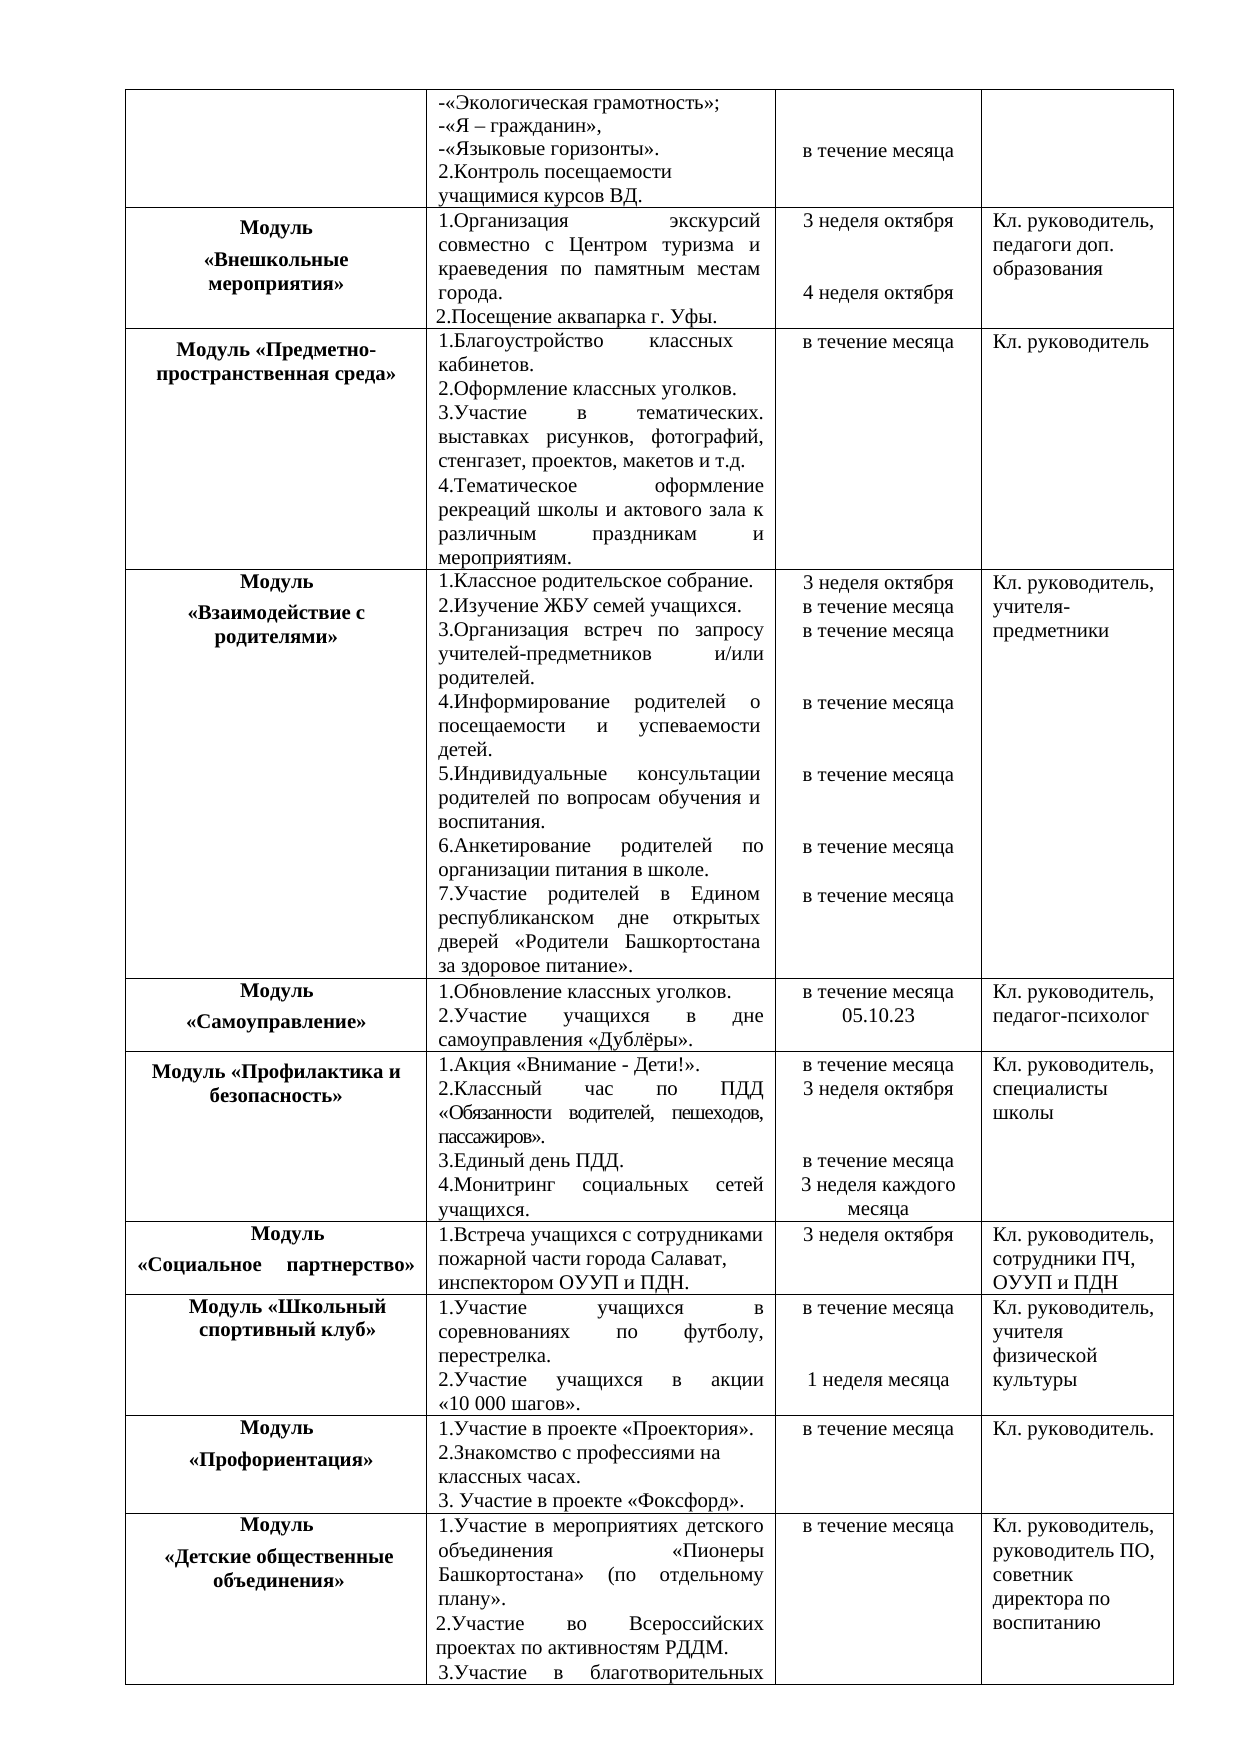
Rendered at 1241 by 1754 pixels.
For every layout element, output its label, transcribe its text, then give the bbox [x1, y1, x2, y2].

table_cell 1.Участие в мероприятиях детского объединения «Пионеры Башкортостана» (по отдельному плану». [427, 1514, 775, 1610]
table_cell Модуль «Школьный спортивный клуб» [126, 1295, 426, 1415]
table_cell 1.Встреча учащихся с сотрудниками пожарной части города Салават, инспектором ОУУП и ПДН. [427, 1222, 775, 1294]
table_cell 1.Участие в проекте «Проектория». 2.Знакомство с профессиями на классных часах. 3. Участие в проекте «Фоксфорд». [427, 1416, 775, 1512]
table_cell в течение месяца 3 неделя октября в течение месяца 3 неделя каждого месяца [776, 1052, 981, 1221]
table_cell Кл. руководитель, руководитель ПО, советник директора по воспитанию [982, 1514, 1173, 1684]
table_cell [427, 90, 775, 207]
table_cell 2.Участие во Всероссийских проектах по активностям РДДМ. [427, 1610, 775, 1659]
table_cell Модуль «Предметно- пространственная среда» [126, 329, 426, 569]
table_cell 1.Акция «Внимание - Дети!». 2.Классный час по ПДД «Обязанности водителей, пешеходов, пассажиров». 3.Единый день ПДД. 4.Монитринг социальных сетей учащихся. [427, 1052, 775, 1221]
table_cell 1.Организация экскурсий совместно с Центром туризма и краеведения по памятным местам города. 2.Посещение аквапарка г. Уфы. [427, 208, 775, 328]
table_cell Модуль «Социальное партнерство» [126, 1222, 426, 1294]
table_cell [776, 90, 981, 207]
table_cell Модуль «Профилактика и безопасность» [126, 1052, 426, 1221]
table_cell в течение месяца [776, 1514, 981, 1684]
table_cell Модуль «Детские общественные объединения» [126, 1514, 426, 1684]
table_cell Кл. руководитель, учителя физической культуры [982, 1295, 1173, 1415]
table_cell Кл. руководитель, специалисты школы [982, 1052, 1173, 1221]
table_cell 3 неделя октября [776, 1222, 981, 1294]
table_cell Модуль «Взаимодействие с родителями» [126, 570, 426, 977]
table_cell в течение месяца 1 неделя месяца [776, 1295, 981, 1415]
table_cell 1.Участие учащихся в соревнованиях по футболу, перестрелка. 2.Участие учащихся в акции «10 000 шагов». [427, 1295, 775, 1415]
table_cell Кл. руководитель, учителя- предметники [982, 570, 1173, 977]
table_cell в течение месяца [776, 329, 981, 569]
table_cell Кл. руководитель. [982, 1416, 1173, 1512]
table_cell Кл. руководитель, педагог-психолог [982, 979, 1173, 1051]
table_cell 1.Обновление классных уголков. 2.Участие учащихся в дне самоуправления «Дублёры». [427, 979, 775, 1051]
table_cell в течение месяца 05.10.23 [776, 979, 981, 1051]
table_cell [982, 90, 1173, 207]
table_cell Кл. руководитель, педагоги доп. образования [982, 208, 1173, 328]
table_cell Модуль «Внешкольные мероприятия» [126, 208, 426, 328]
table_cell 3 неделя октября 4 неделя октября [776, 208, 981, 328]
table_cell Модуль «Самоуправление» [126, 979, 426, 1051]
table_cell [126, 90, 426, 207]
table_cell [427, 1659, 775, 1684]
table_cell Кл. руководитель, сотрудники ПЧ, ОУУП и ПДН [982, 1222, 1173, 1294]
table_cell в течение месяца [776, 1416, 981, 1512]
table_cell 3 неделя октября в течение месяца в течение месяца в течение месяца в течение месяца в течение месяца в течение месяца [776, 570, 981, 977]
table_cell 1.Благоустройство классных кабинетов. 2.Оформление классных уголков. 3.Участие в тематических. выставках рисунков, фотографий, стенгазет, проектов, макетов и т.д. 4.Тематическое оформление рекреаций школы и актового зала к различным праздникам и мероприятиям. [427, 329, 775, 569]
table_cell Модуль «Профориентация» [126, 1416, 426, 1512]
table_cell Кл. руководитель [982, 329, 1173, 569]
table_cell 1.Классное родительское собрание. 2.Изучение ЖБУ семей учащихся. 3.Организация встреч по запросу учителей-предметников и/или родителей. 4.Информирование родителей о посещаемости и успеваемости детей. 5.Индивидуальные консультации родителей по вопросам обучения и воспитания. 6.Анкетирование родителей по организации питания в школе. 7.Участие родителей в Едином республиканском дне открытых дверей «Родители Башкортостана за здоровое питание». [427, 570, 775, 977]
